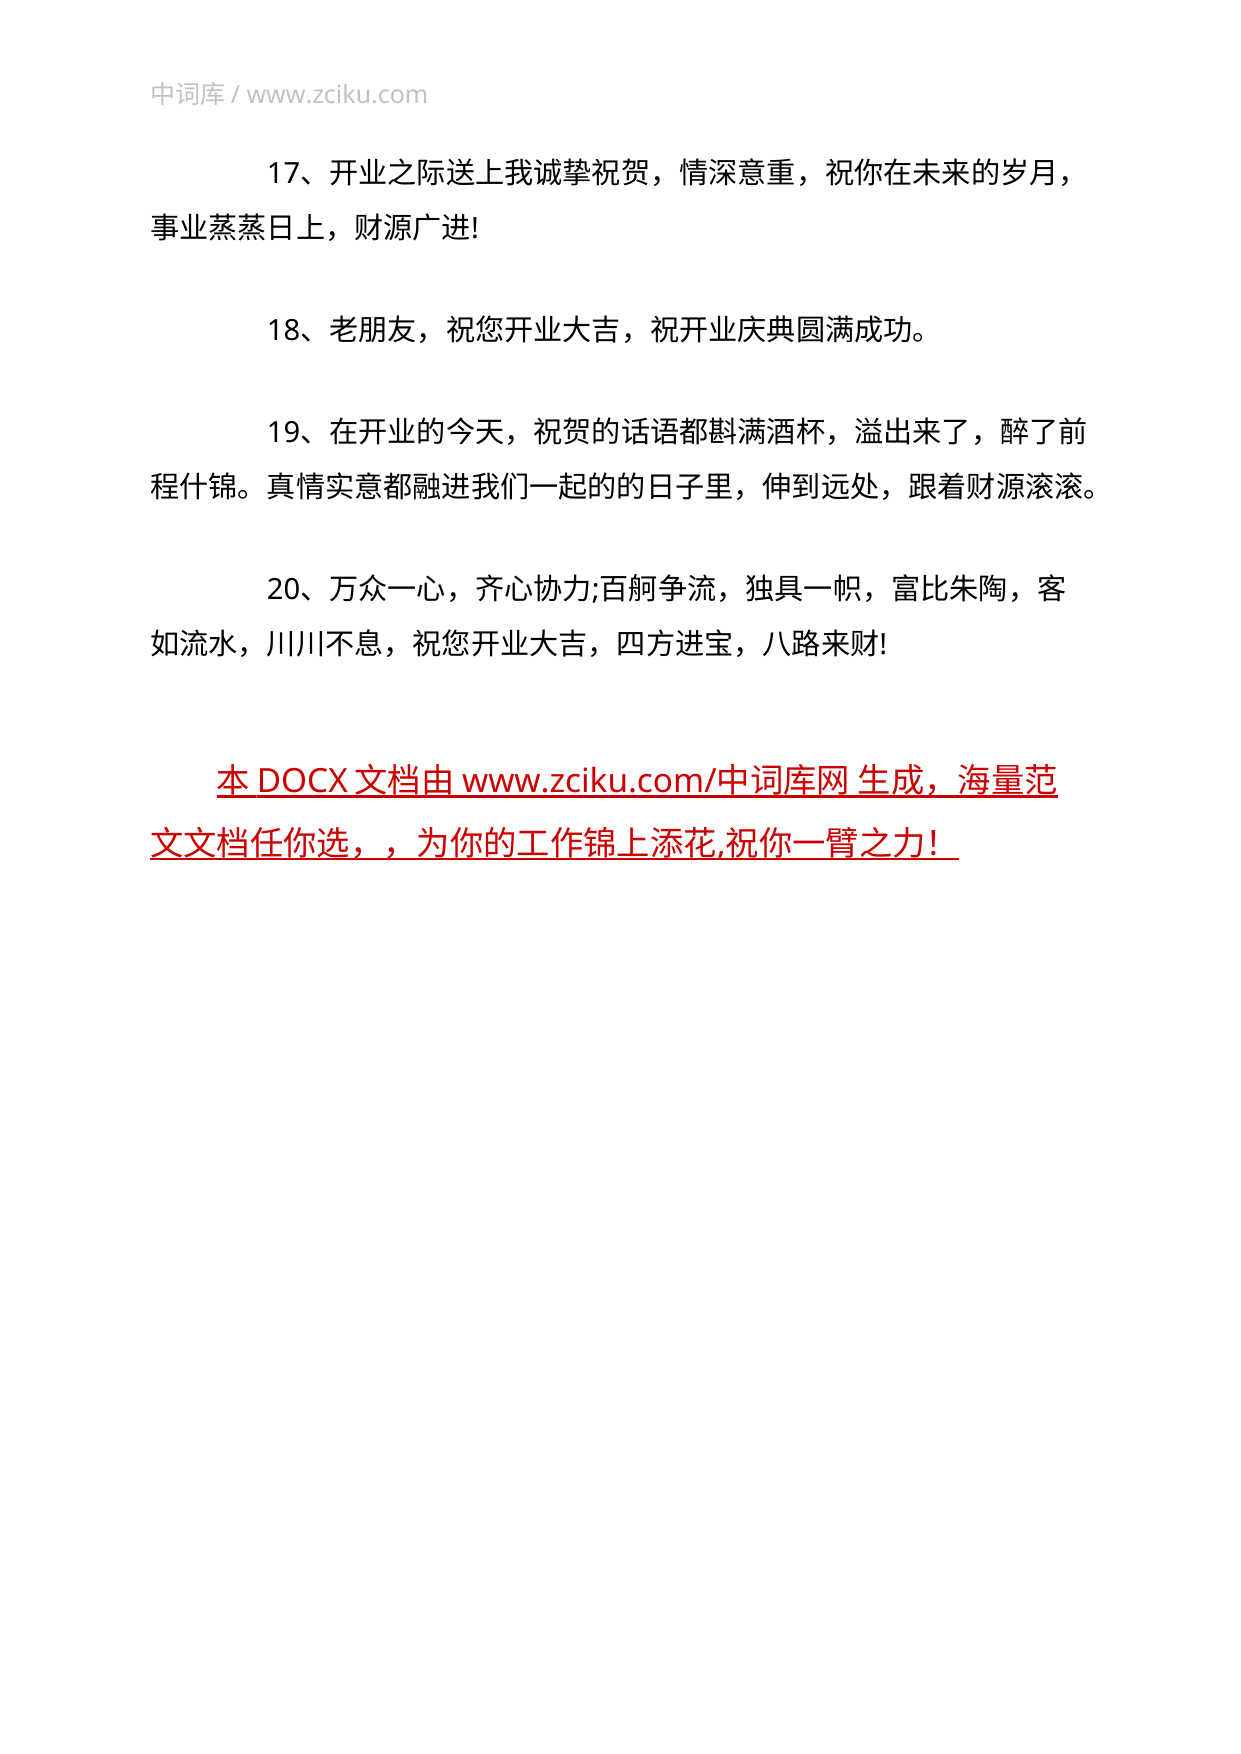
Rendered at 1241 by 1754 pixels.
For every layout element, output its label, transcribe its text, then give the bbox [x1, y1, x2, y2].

text 17、开业之际送上我诚挚祝贺，情深意重，祝你在未来的岁月，事业蒸蒸日上，财源广进! [150, 150, 1090, 247]
text 18、老朋友，祝您开业大吉，祝开业庆典圆满成功。 [150, 307, 1090, 349]
text 本DOCX文档由 www.zciku.com/中词库网 生成，海量范文文档任你选，，为你的工作锦上添花,祝你一臂之力！ [150, 754, 1090, 865]
text 19、在开业的今天，祝贺的话语都斟满酒杯，溢出来了，醉了前程什锦。真情实意都融进我们一起的的日子里，伸到远处，跟着财源滚滚。 [150, 409, 1090, 506]
text 20、万众一心，齐心协力;百舸争流，独具一帜，富比朱陶，客如流水，川川不息，祝您开业大吉，四方进宝，八路来财! [150, 566, 1090, 663]
